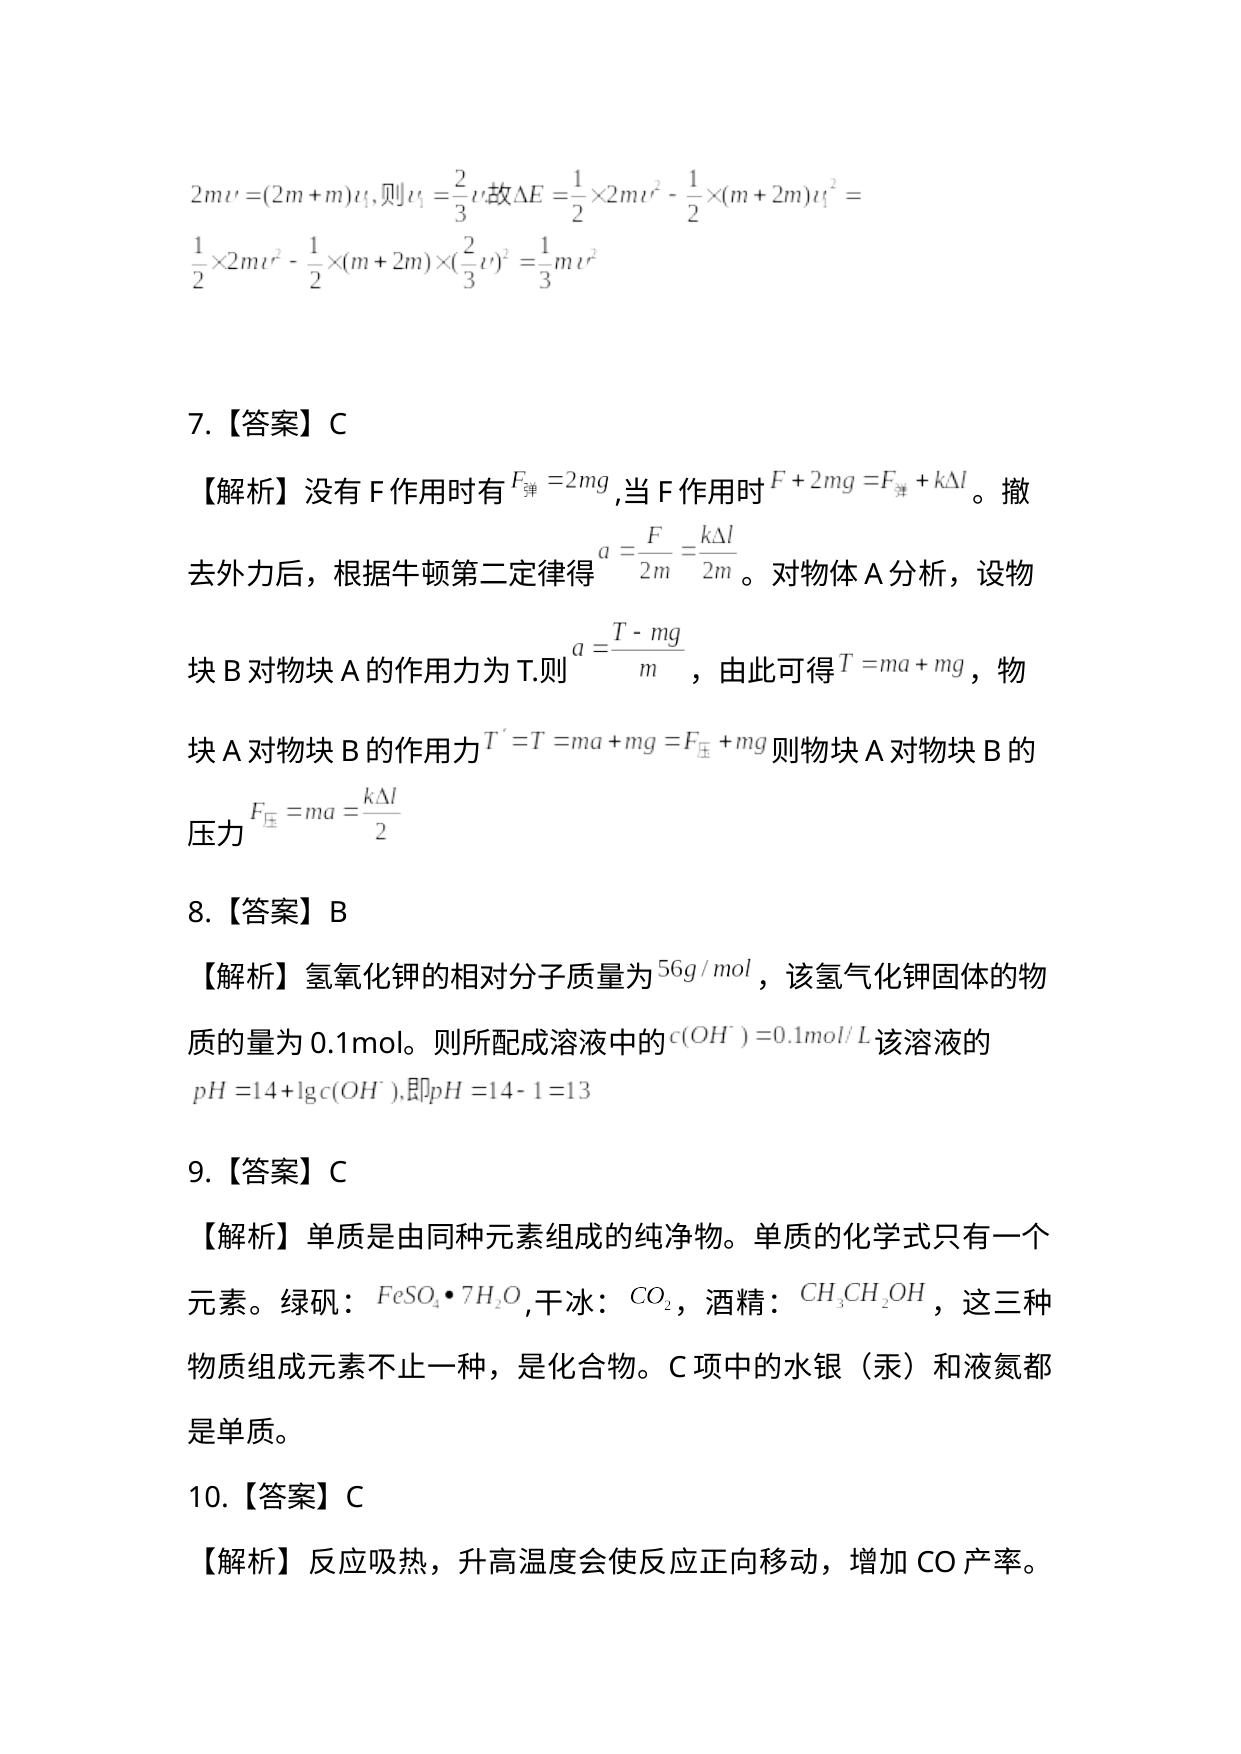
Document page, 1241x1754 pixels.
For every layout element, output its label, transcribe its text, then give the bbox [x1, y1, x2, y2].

list 7.【答案】C [187, 389, 1053, 454]
list 【解析】氢氧化钾的相对分子质量为，该氢气化钾固体的物质的量为0.1mol。则所配成溶液中的该溶液的 [187, 942, 1053, 1137]
list 【解析】没有F作用时有,当F作用时。撤去外力后，根据牛顿第二定律得。对物体A分析，设物块B对物块A的作用力为T.则，由此可得，物块A对物块B的作用力则物块A对物块B的压力 [187, 454, 1053, 877]
list 10.【答案】C [187, 1462, 1053, 1527]
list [187, 1527, 1053, 1592]
list 8.【答案】B [187, 877, 1053, 942]
list 9.【答案】C [187, 1137, 1053, 1202]
list 【解析】单质是由同种元素组成的纯净物。单质的化学式只有一个元素。绿矾：,干冰：，酒精：，这三种物质组成元素不止一种，是化合物。C项中的水银（汞）和液氮都是单质。 [187, 1202, 1053, 1462]
list 【解析】由动量守恒定律得： [187, 162, 1053, 324]
